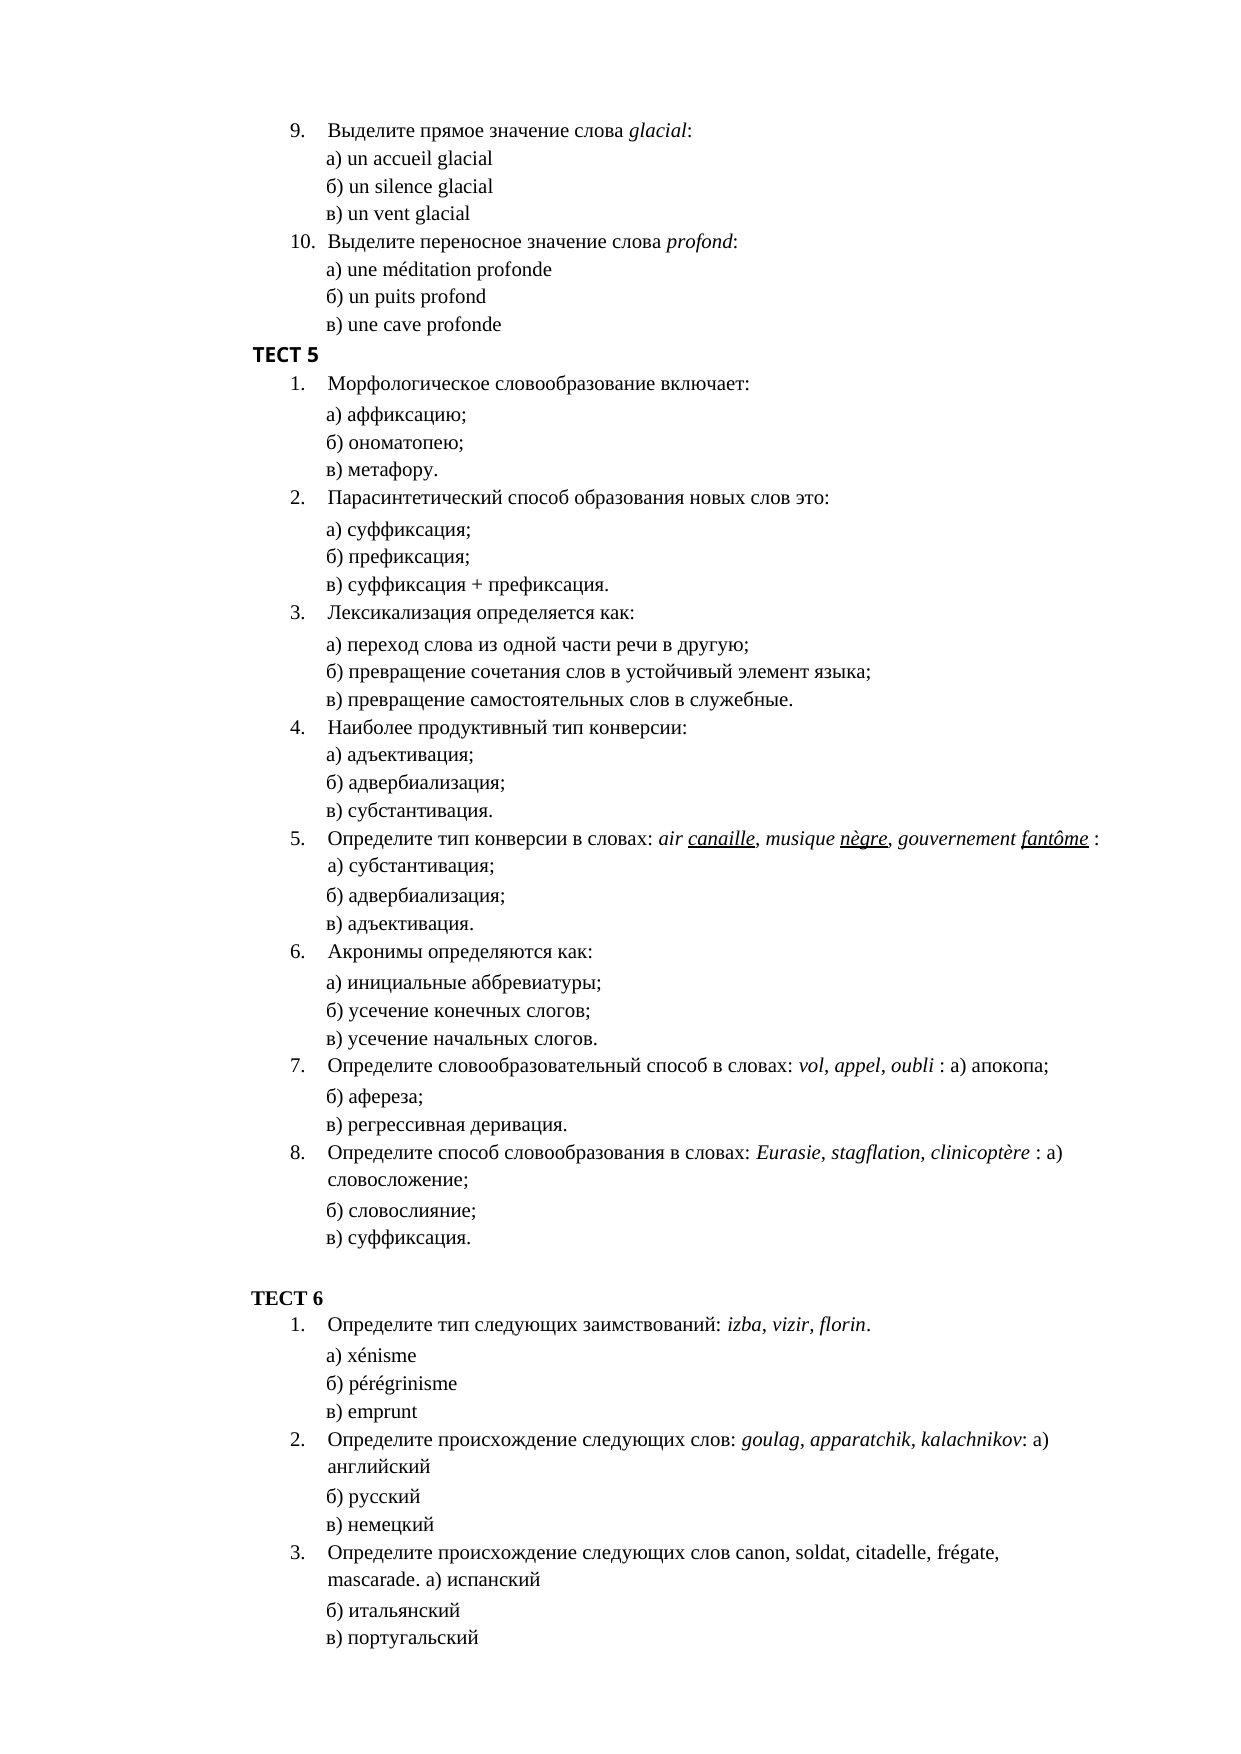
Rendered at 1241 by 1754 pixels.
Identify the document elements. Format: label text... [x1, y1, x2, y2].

list Парасинтетический способ образования новых слов это: [290, 485, 1120, 509]
list Определите происхождение следующих слов: goulag, apparatchik, kalachnikov: а) английский [290, 1427, 1049, 1478]
text в) адъективация. [326, 911, 1120, 935]
list Морфологическое словообразование включает: [290, 371, 1120, 394]
text б) афереза; [326, 1084, 1120, 1108]
text б) un silence glacial [326, 173, 1120, 198]
list Акронимы определяются как: [290, 939, 1120, 963]
list Определите способ словообразования в словах: Eurasie, stagflation, clinicoptère : а) словосложение; [290, 1139, 1120, 1191]
list Определите происхождение следующих слов canon, soldat, citadelle, frégate, mascarade. а) испанский [290, 1540, 1049, 1591]
text ТЕСТ 6 [251, 1286, 1153, 1309]
text а) xénisme [326, 1343, 1120, 1367]
text б) адвербиализация; [326, 770, 1120, 794]
text в) регрессивная деривация. [326, 1112, 1120, 1136]
text а) un accueil glacial [326, 146, 1120, 170]
list Определите тип конверсии в словах: air canaille, musique nègre, gouvernement fantôme : а) субстантивация; [290, 825, 1120, 877]
text в) субстантивация. [326, 798, 1120, 822]
text ТЕСТ 5 [252, 340, 1202, 368]
text в) суффиксация. [326, 1225, 1120, 1249]
text в) une cave profonde [326, 312, 1120, 336]
text а) аффиксацию; [326, 402, 1120, 426]
text б) словослияние; [326, 1197, 1120, 1222]
list Определите тип следующих заимствований: izba, vizir, florin. [290, 1312, 1049, 1336]
list Лексикализация определяется как: [290, 600, 1120, 624]
text б) ономатопею; [326, 430, 1120, 454]
text б) префиксация; [326, 544, 1120, 568]
text а) инициальные аббревиатуры; [326, 970, 1120, 994]
text а) переход слова из одной части речи в другую; [326, 631, 1120, 656]
list Определите словообразовательный способ в словах: vol, appel, oubli : а) апокопа; [290, 1053, 1120, 1077]
text а) суффиксация; [326, 517, 1120, 541]
text б) итальянский [326, 1598, 1120, 1622]
text б) усечение конечных слогов; [326, 998, 1120, 1022]
text б) превращение сочетания слов в устойчивый элемент языка; [326, 659, 1120, 683]
text б) pérégrinisme [326, 1371, 1120, 1395]
list Выделите переносное значение слова profond: [290, 229, 1120, 253]
text в) суффиксация + префиксация. [326, 572, 1120, 596]
text в) un vent glacial [326, 201, 1120, 225]
text в) метафору. [326, 457, 1120, 481]
text а) une méditation profonde [326, 257, 1120, 281]
text б) адвербиализация; [326, 883, 1120, 907]
list Выделите прямое значение слова glacial: [290, 118, 1120, 142]
text в) усечение начальных слогов. [326, 1026, 1120, 1050]
text в) португальский [326, 1625, 1120, 1649]
text в) превращение самостоятельных слов в служебные. [326, 687, 1120, 711]
text а) адъективация; [326, 742, 1120, 766]
text в) emprunt [326, 1399, 1120, 1423]
text в) немецкий [326, 1512, 1120, 1536]
text б) русский [326, 1484, 1120, 1508]
list Наиболее продуктивный тип конверсии: [290, 714, 1120, 739]
text б) un puits profond [326, 284, 1120, 308]
